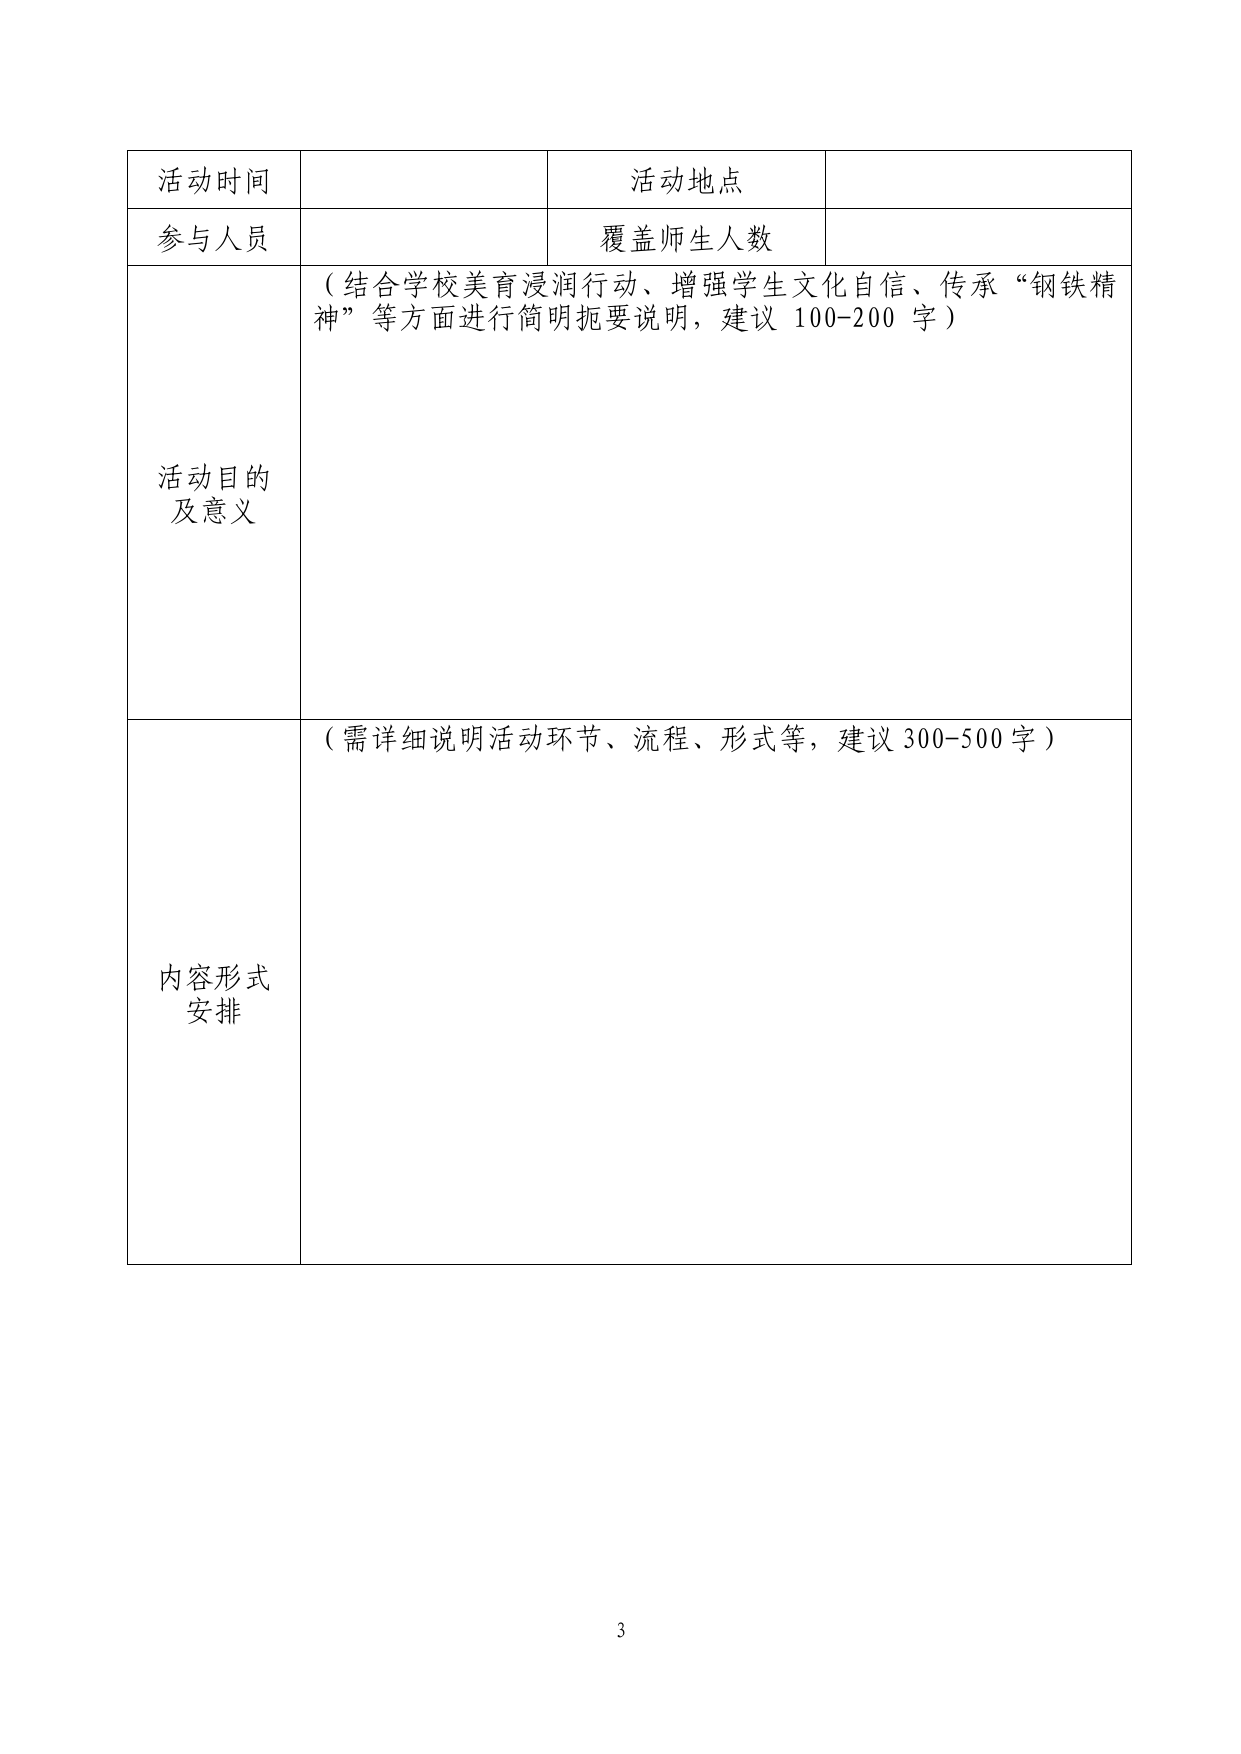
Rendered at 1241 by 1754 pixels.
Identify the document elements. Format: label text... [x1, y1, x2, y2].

table_cell [826, 209, 1131, 265]
table_cell [301, 209, 547, 265]
table_cell 内容形式 安排 [128, 720, 300, 1264]
table_cell 参与人员 [128, 209, 300, 265]
table_cell 活动时间 [128, 151, 300, 208]
table_cell 活动地点 [548, 151, 825, 208]
table_cell 活动目的 及意义 [128, 266, 300, 719]
table_cell 覆盖师生人数 [548, 209, 825, 265]
table_cell [301, 151, 547, 208]
table_cell [826, 151, 1131, 208]
table_cell （需详细说明活动环节、流程、形式等，建议300-500字） [301, 720, 1131, 1264]
table_cell （结合学校美育浸润行动、增强学生文化自信、传承“钢铁精神”等方面进行简明扼要说明，建议 100-200 字） [301, 266, 1131, 719]
